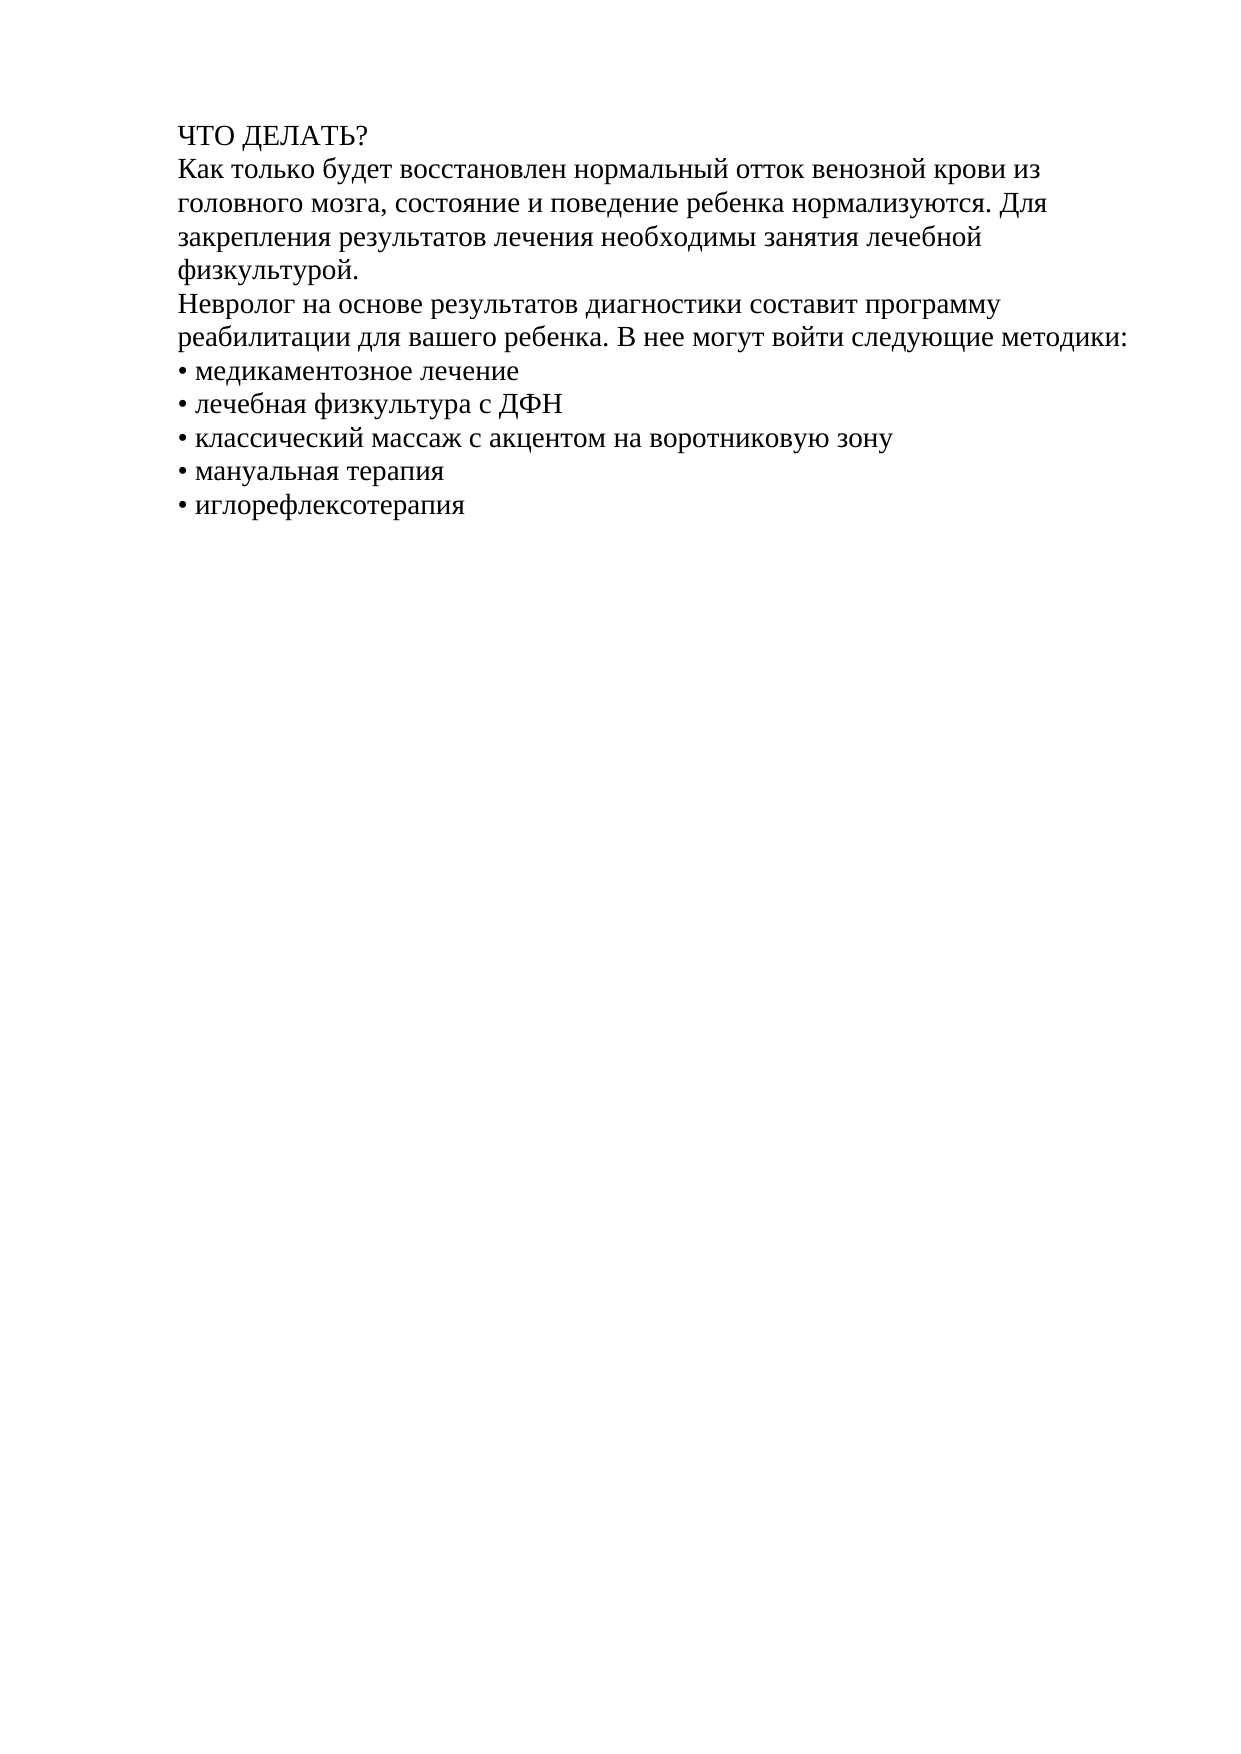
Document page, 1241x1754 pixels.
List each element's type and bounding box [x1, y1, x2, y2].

text [177, 118, 1152, 549]
